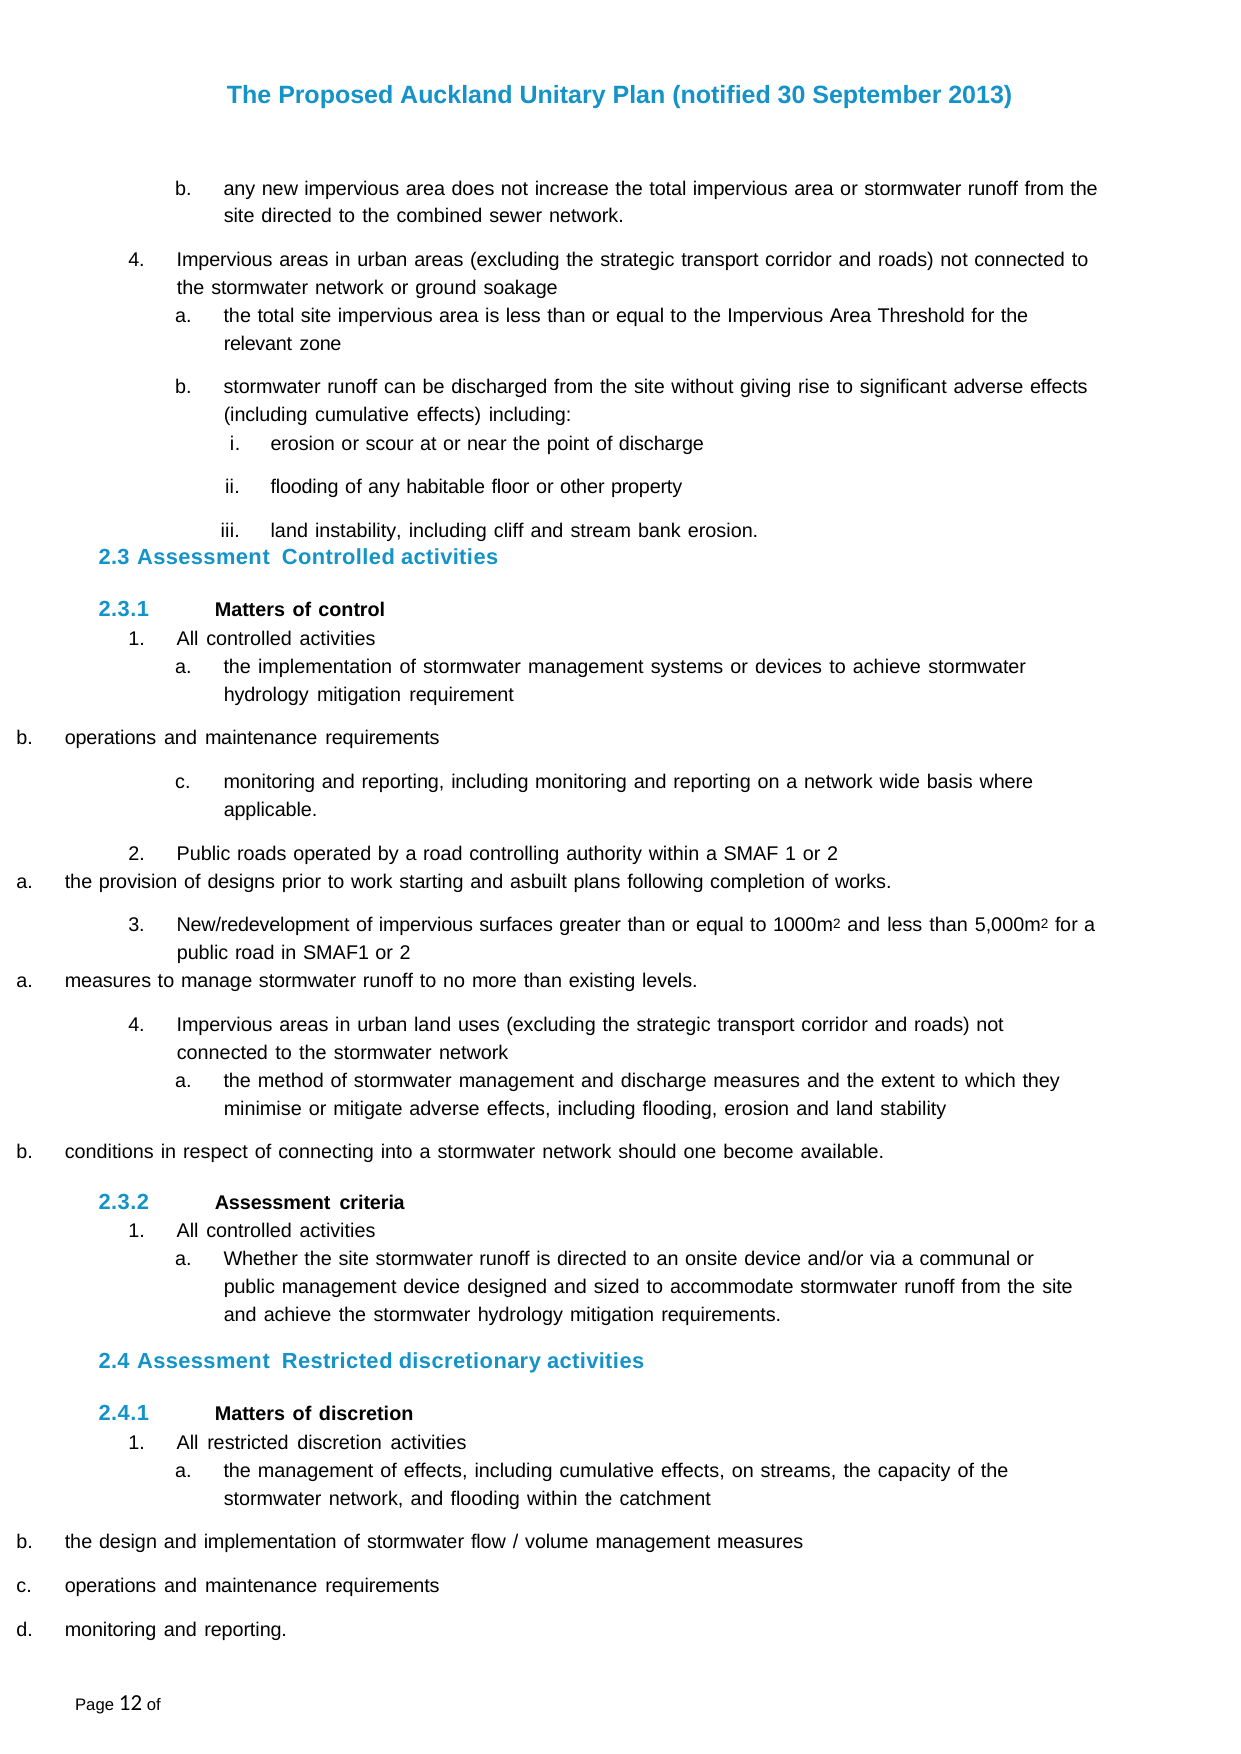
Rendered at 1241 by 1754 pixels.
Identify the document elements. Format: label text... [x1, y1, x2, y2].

list Whether the site stormwater runoff is directed to an on­site device and/or via a communal or public management device designed and sized to accommodate stormwater runoff from the site and achieve the stormwater hydrology mitigation requirements. [175, 1247, 1082, 1326]
list Impervious areas in urban areas (excluding the strategic transport corridor and roads) not connected to the stormwater network or ground soakage [128, 248, 1099, 298]
text ii. iii. [219, 475, 239, 541]
list New/redevelopment of impervious surfaces greater than or equal to 1000m2 and less than 5,000m2 for a public road in SMAF1 or 2 [128, 913, 1104, 964]
text erosion or scour at or near the point of discharge flooding of any habitable floor or other property [270, 431, 708, 498]
list the method of stormwater management and discharge measures and the extent to which they minimise or mitigate adverse effects, including flooding, erosion and land stability [175, 1069, 1068, 1119]
subtitle Matters of discretion [98, 1400, 1115, 1425]
list monitoring and reporting, including monitoring and reporting on a network wide basis where applicable. [175, 770, 1040, 821]
list conditions in respect of connecting into a stormwater network should one become available. [16, 1140, 1115, 1163]
subtitle Assessment ­ Controlled activities [98, 544, 1115, 569]
subtitle Matters of control [98, 596, 1115, 621]
list the total site impervious area is less than or equal to the Impervious Area Threshold for the relevant zone [175, 304, 1037, 354]
subtitle Assessment ­ Restricted discretionary activities [98, 1348, 1115, 1373]
list the implementation of stormwater management systems or devices to achieve stormwater hydrology mitigation requirement [175, 654, 1032, 705]
list Impervious areas in urban land uses (excluding the strategic transport corridor and roads) not connected to the stormwater network [128, 1013, 1013, 1063]
text land instability, including cliff and stream bank erosion. [270, 519, 1115, 542]
list operations and maintenance requirements [16, 1574, 1115, 1597]
subtitle Assessment criteria [98, 1188, 1115, 1214]
list All controlled activities [128, 627, 1115, 649]
list the design and implementation of stormwater flow / volume management measures [16, 1530, 1115, 1553]
list the management of effects, including cumulative effects, on streams, the capacity of the stormwater network, and flooding within the catchment [175, 1459, 1016, 1509]
list measures to manage stormwater runoff to no more than existing levels. [16, 969, 1115, 992]
list stormwater runoff can be discharged from the site without giving rise to significant adverse effects (including cumulative effects) including: [175, 375, 1096, 426]
list operations and maintenance requirements [16, 726, 1115, 749]
text i. [64, 431, 240, 454]
list All controlled activities [128, 1219, 1115, 1242]
list the provision of designs prior to work starting and as­built plans following completion of works. [16, 869, 1115, 892]
list All restricted discretion activities [128, 1431, 1115, 1453]
list monitoring and reporting. [16, 1618, 1115, 1641]
list any new impervious area does not increase the total impervious area or stormwater runoff from the site directed to the combined sewer network. [175, 176, 1104, 227]
list Public roads operated by a road controlling authority within a SMAF 1 or 2 [128, 841, 1115, 864]
